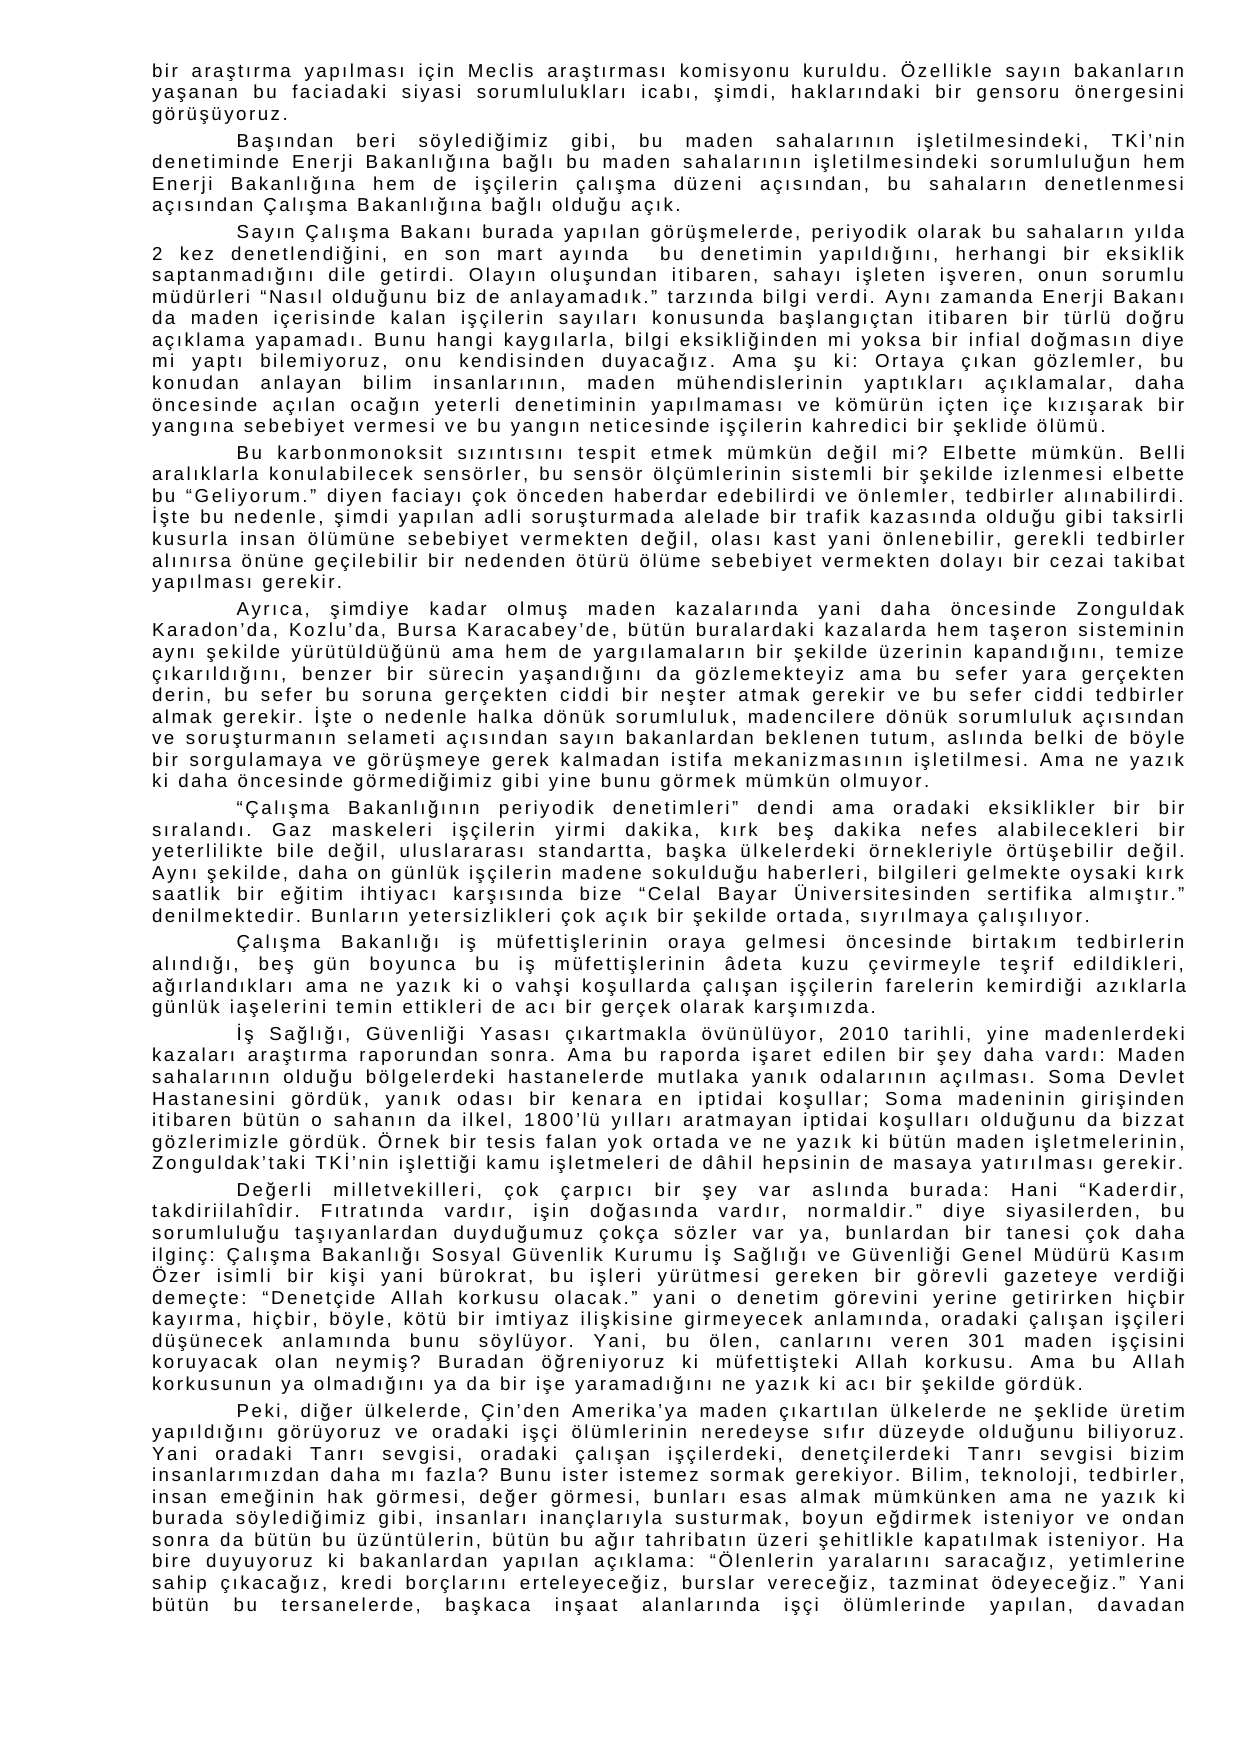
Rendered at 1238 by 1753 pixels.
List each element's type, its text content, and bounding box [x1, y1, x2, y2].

text Bu karbonmonoksit sızıntısını tespit etmek mümkün değil mi? Elbette mümkün. Belli aralıklarla konulabilecek sensörler, bu sensör ölçümlerinin sistemli bir şekilde izlenmesi elbette bu “Geliyorum.” diyen faciayı çok önceden haberdar edebilirdi ve önlemler, tedbirler alınabilirdi. İşte bu nedenle, şimdi yapılan adli soruşturmada alelade bir trafik kazasında olduğu gibi taksirli kusurla insan ölümüne sebebiyet vermekten değil, olası kast yani önlenebilir, gerekli tedbirler alınırsa önüne geçilebilir bir nedenden ötürü ölüme sebebiyet vermekten dolayı bir cezai takibat yapılması gerekir. [152, 442, 1186, 592]
text Ayrıca, şimdiye kadar olmuş maden kazalarında yani daha öncesinde Zonguldak Karadon’da, Kozlu’da, Bursa Karacabey’de, bütün buralardaki kazalarda hem taşeron sisteminin aynı şekilde yürütüldüğünü ama hem de yargılamaların bir şekilde üzerinin kapandığını, temize çıkarıldığını, benzer bir sürecin yaşandığını da gözlemekteyiz ama bu sefer yara gerçekten derin, bu sefer bu soruna gerçekten ciddi bir neşter atmak gerekir ve bu sefer ciddi tedbirler almak gerekir. İşte o nedenle halka dönük sorumluluk, madencilere dönük sorumluluk açısından ve soruşturmanın selameti açısından sayın bakanlardan beklenen tutum, aslında belki de böyle bir sorgulamaya ve görüşmeye gerek kalmadan istifa mekanizmasının işletilmesi. Ama ne yazık ki daha öncesinde görmediğimiz gibi yine bunu görmek mümkün olmuyor. [152, 598, 1186, 792]
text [152, 60, 1186, 124]
text Başından beri söylediğimiz gibi, bu maden sahalarının işletilmesindeki, TKİ’nin denetiminde Enerji Bakanlığına bağlı bu maden sahalarının işletilmesindeki sorumluluğun hem Enerji Bakanlığına hem de işçilerin çalışma düzeni açısından, bu sahaların denetlenmesi açısından Çalışma Bakanlığına bağlı olduğu açık. [152, 129, 1186, 216]
text Sayın Çalışma Bakanı burada yapılan görüşmelerde, periyodik olarak bu sahaların yılda 2 kez denetlendiğini, en son mart ayında bu denetimin yapıldığını, herhangi bir eksiklik saptanmadığını dile getirdi. Olayın oluşundan itibaren, sahayı işleten işveren, onun sorumlu müdürleri “Nasıl olduğunu biz de anlayamadık.” tarzında bilgi verdi. Aynı zamanda Enerji Bakanı da maden içerisinde kalan işçilerin sayıları konusunda başlangıçtan itibaren bir türlü doğru açıklama yapamadı. Bunu hangi kaygılarla, bilgi eksikliğinden mi yoksa bir infial doğmasın diye mi yaptı bilemiyoruz, onu kendisinden duyacağız. Ama şu ki: Ortaya çıkan gözlemler, bu konudan anlayan bilim insanlarının, maden mühendislerinin yaptıkları açıklamalar, daha öncesinde açılan ocağın yeterli denetiminin yapılmaması ve kömürün içten içe kızışarak bir yangına sebebiyet vermesi ve bu yangın neticesinde işçilerin kahredici bir şeklide ölümü. [152, 221, 1186, 436]
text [152, 1399, 1186, 1615]
text “Çalışma Bakanlığının periyodik denetimleri” dendi ama oradaki eksiklikler bir bir sıralandı. Gaz maskeleri işçilerin yirmi dakika, kırk beş dakika nefes alabilecekleri bir yeterlilikte bile değil, uluslararası standartta, başka ülkelerdeki örnekleriyle örtüşebilir değil. Aynı şekilde, daha on günlük işçilerin madene sokulduğu haberleri, bilgileri gelmekte oysaki kırk saatlik bir eğitim ihtiyacı karşısında bize “Celal Bayar Üniversitesinden sertifika almıştır.” denilmektedir. Bunların yetersizlikleri çok açık bir şekilde ortada, sıyrılmaya çalışılıyor. [152, 797, 1186, 926]
text İş Sağlığı, Güvenliği Yasası çıkartmakla övünülüyor, 2010 tarihli, yine madenlerdeki kazaları araştırma raporundan sonra. Ama bu raporda işaret edilen bir şey daha vardı: Maden sahalarının olduğu bölgelerdeki hastanelerde mutlaka yanık odalarının açılması. Soma Devlet Hastanesini gördük, yanık odası bir kenara en iptidai koşullar; Soma madeninin girişinden itibaren bütün o sahanın da ilkel, 1800’lü yılları aratmayan iptidai koşulları olduğunu da bizzat gözlerimizle gördük. Örnek bir tesis falan yok ortada ve ne yazık ki bütün maden işletmelerinin, Zonguldak’taki TKİ’nin işlettiği kamu işletmeleri de dâhil hepsinin de masaya yatırılması gerekir. [152, 1023, 1186, 1173]
text Değerli milletvekilleri, çok çarpıcı bir şey var aslında burada: Hani “Kaderdir, takdiriilahîdir. Fıtratında vardır, işin doğasında vardır, normaldir.” diye siyasilerden, bu sorumluluğu taşıyanlardan duyduğumuz çokça sözler var ya, bunlardan bir tanesi çok daha ilginç: Çalışma Bakanlığı Sosyal Güvenlik Kurumu İş Sağlığı ve Güvenliği Genel Müdürü Kasım Özer isimli bir kişi yani bürokrat, bu işleri yürütmesi gereken bir görevli gazeteye verdiği demeçte: “Denetçide Allah korkusu olacak.” yani o denetim görevini yerine getirirken hiçbir kayırma, hiçbir, böyle, kötü bir imtiyaz ilişkisine girmeyecek anlamında, oradaki çalışan işçileri düşünecek anlamında bunu söylüyor. Yani, bu ölen, canlarını veren 301 maden işçisini koruyacak olan neymiş? Buradan öğreniyoruz ki müfettişteki Allah korkusu. Ama bu Allah korkusunun ya olmadığını ya da bir işe yaramadığını ne yazık ki acı bir şekilde gördük. [152, 1179, 1186, 1394]
text Çalışma Bakanlığı iş müfettişlerinin oraya gelmesi öncesinde birtakım tedbirlerin alındığı, beş gün boyunca bu iş müfettişlerinin âdeta kuzu çevirmeyle teşrif edildikleri, ağırlandıkları ama ne yazık ki o vahşi koşullarda çalışan işçilerin farelerin kemirdiği azıklarla günlük iaşelerini temin ettikleri de acı bir gerçek olarak karşımızda. [152, 931, 1186, 1017]
